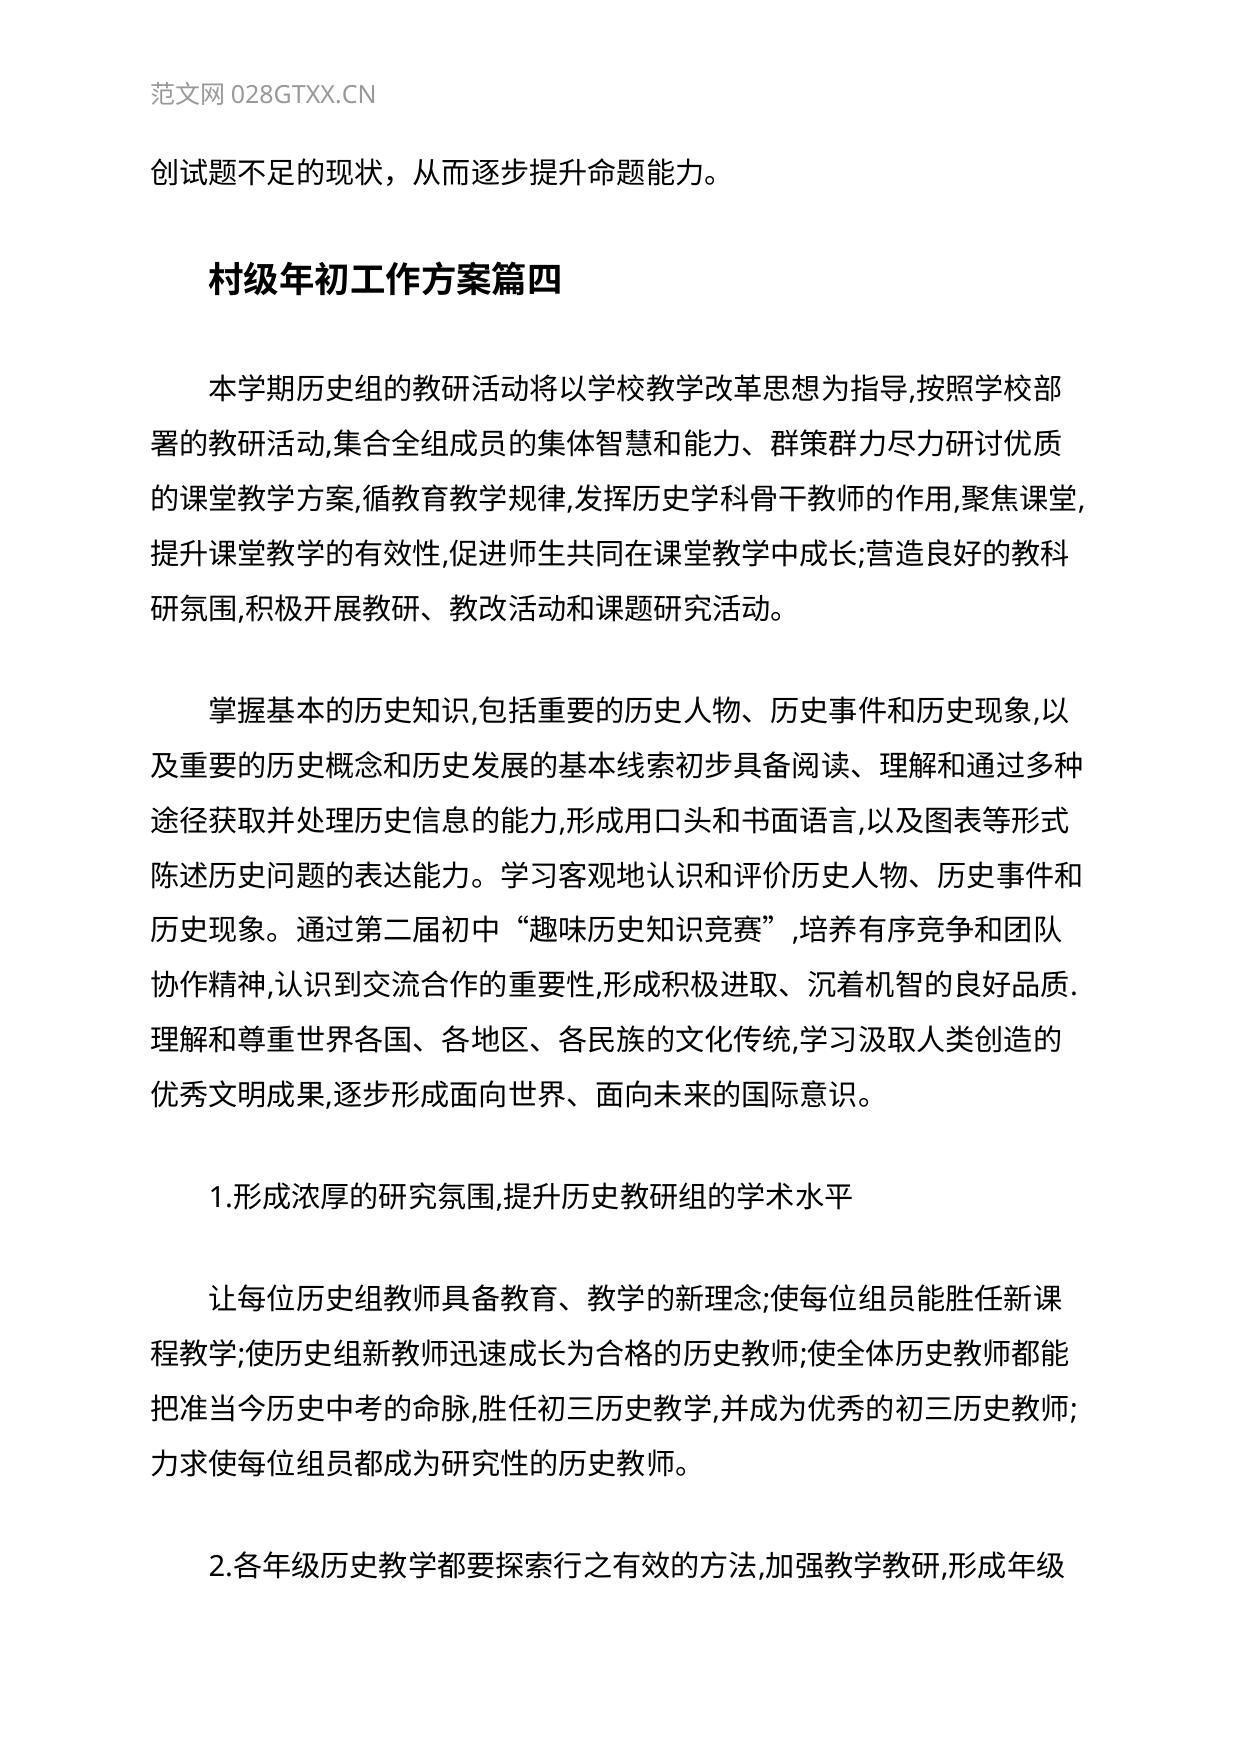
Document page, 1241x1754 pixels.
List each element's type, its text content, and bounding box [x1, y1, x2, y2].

text 让每位历史组教师具备教育、教学的新理念;使每位组员能胜任新课程教学;使历史组新教师迅速成长为合格的历史教师;使全体历史教师都能把准当今历史中考的命脉,胜任初三历史教学,并成为优秀的初三历史教师;力求使每位组员都成为研究性的历史教师。 [150, 1276, 1090, 1483]
text 村级年初工作方案篇四 [150, 252, 1090, 303]
text 本学期历史组的教研活动将以学校教学改革思想为指导,按照学校部署的教研活动,集合全组成员的集体智慧和能力、群策群力尽力研讨优质的课堂教学方案,循教育教学规律,发挥历史学科骨干教师的作用,聚焦课堂,提升课堂教学的有效性,促进师生共同在课堂教学中成长;营造良好的教科研氛围,积极开展教研、教改活动和课题研究活动。 [150, 365, 1090, 628]
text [150, 150, 1090, 192]
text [150, 1543, 1090, 1585]
text 1.形成浓厚的研究氛围,提升历史教研组的学术水平 [150, 1174, 1090, 1216]
text 掌握基本的历史知识,包括重要的历史人物、历史事件和历史现象,以及重要的历史概念和历史发展的基本线索初步具备阅读、理解和通过多种途径获取并处理历史信息的能力,形成用口头和书面语言,以及图表等形式陈述历史问题的表达能力。学习客观地认识和评价历史人物、历史事件和历史现象。通过第二届初中“趣味历史知识竞赛”,培养有序竞争和团队协作精神,认识到交流合作的重要性,形成积极进取、沉着机智的良好品质.理解和尊重世界各国、各地区、各民族的文化传统,学习汲取人类创造的优秀文明成果,逐步形成面向世界、面向未来的国际意识。 [150, 687, 1090, 1114]
